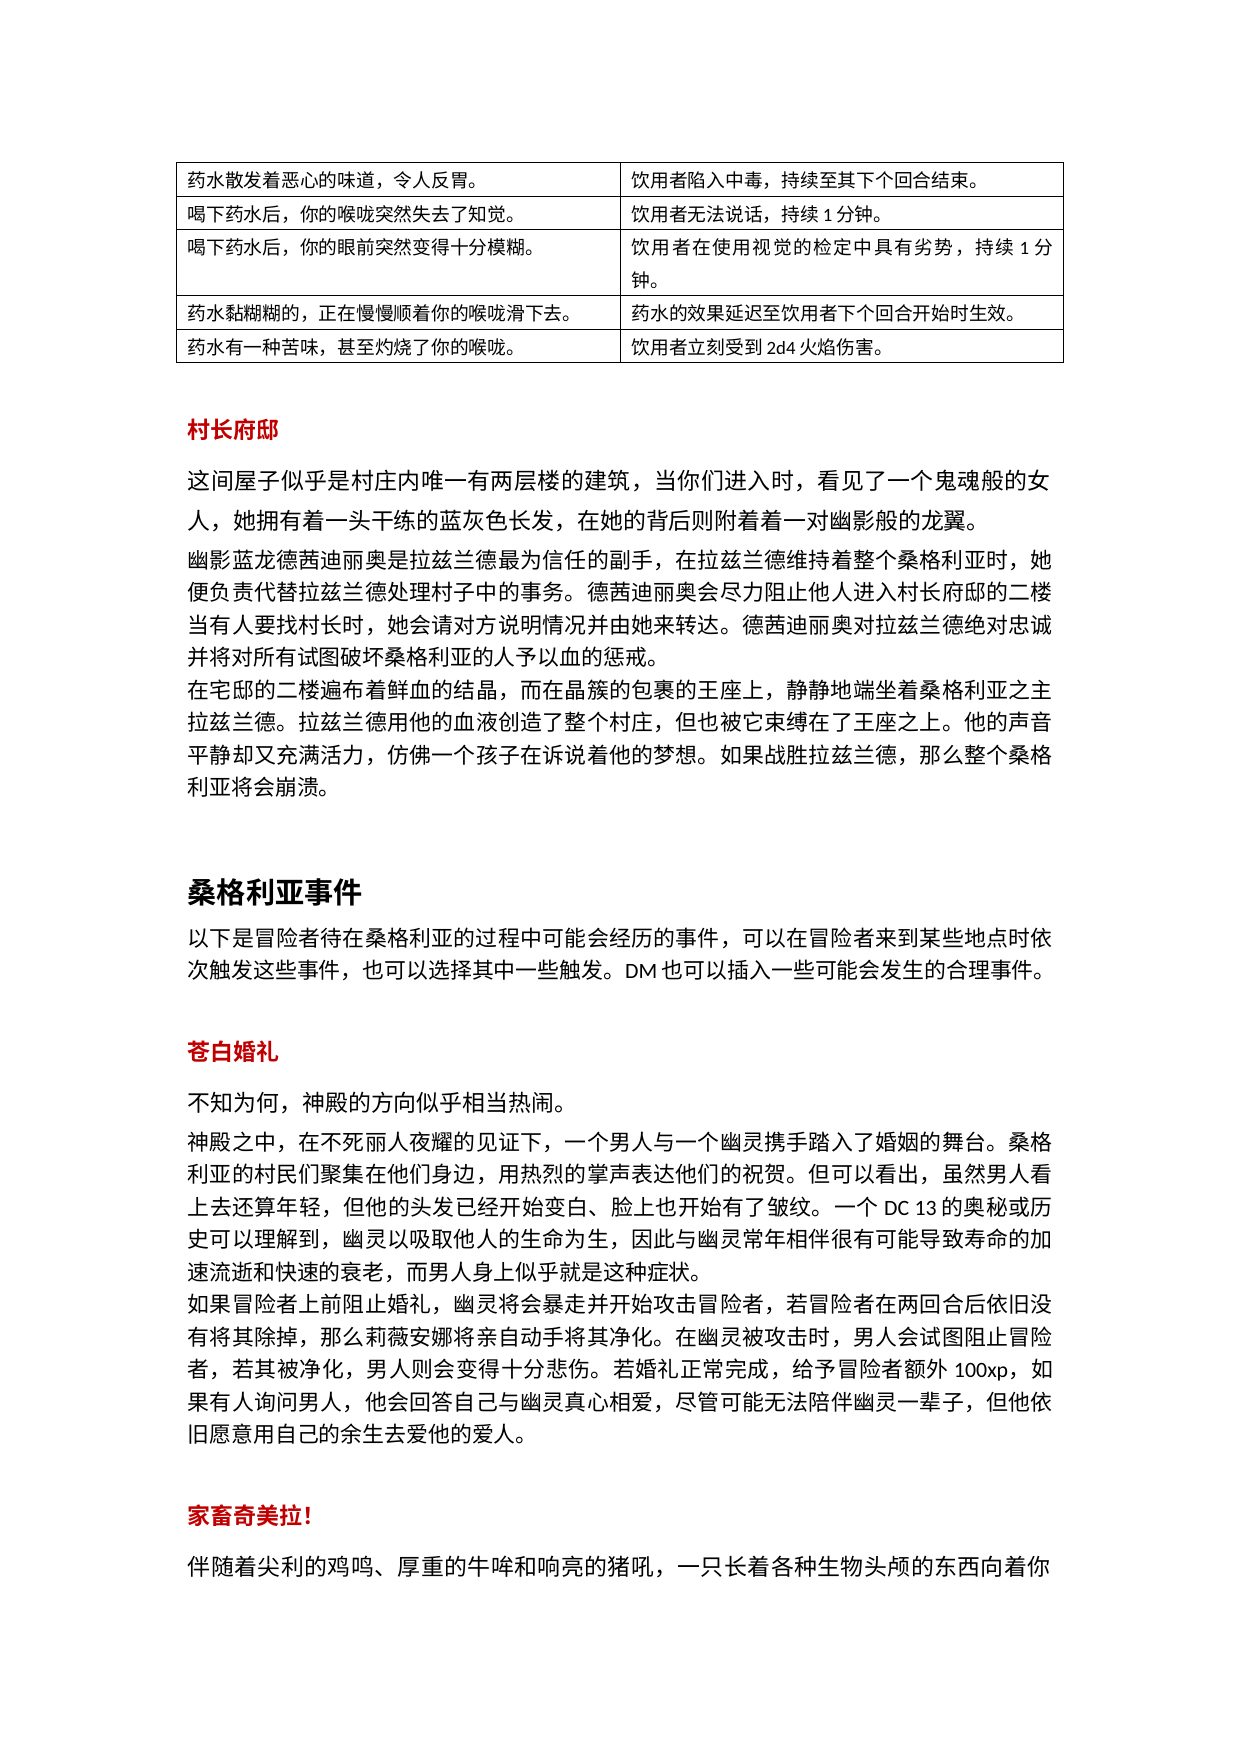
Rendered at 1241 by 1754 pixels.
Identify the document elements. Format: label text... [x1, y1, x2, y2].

text 幽影蓝龙德茜迪丽奥是拉兹兰德最为信任的副手，在拉兹兰德维持着整个桑格利亚时，她便负责代替拉兹兰德处理村子中的事务。德茜迪丽奥会尽力阻止他人进入村长府邸的二楼，当有人要找村长时，她会请对方说明情况并由她来转达。德茜迪丽奥对拉兹兰德绝对忠诚，并将对所有试图破坏桑格利亚的人予以血的惩戒。 [187, 542, 1053, 672]
text 村长府邸 [187, 396, 1053, 461]
table_cell 饮用者陷入中毒，持续至其下个回合结束。 [621, 163, 1063, 196]
text 以下是冒险者待在桑格利亚的过程中可能会经历的事件，可以在冒险者来到某些地点时依次触发这些事件，也可以选择其中一些触发。DM也可以插入一些可能会发生的合理事件。 [187, 920, 1053, 985]
table_cell 药水的效果延迟至饮用者下个回合开始时生效。 [621, 296, 1063, 329]
table_cell 喝下药水后，你的眼前突然变得十分模糊。 [177, 230, 620, 295]
table_cell 饮用者立刻受到2d4火焰伤害。 [621, 330, 1063, 362]
text 这间屋子似乎是村庄内唯一有两层楼的建筑，当你们进入时，看见了一个鬼魂般的女人，她拥有着一头干练的蓝灰色长发，在她的背后则附着着一对幽影般的龙翼。 [187, 463, 1053, 536]
text 在宅邸的二楼遍布着鲜血的结晶，而在晶簇的包裹的王座上，静静地端坐着桑格利亚之主，拉兹兰德。拉兹兰德用他的血液创造了整个村庄，但也被它束缚在了王座之上。他的声音平静却又充满活力，仿佛一个孩子在诉说着他的梦想。如果战胜拉兹兰德，那么整个桑格利亚将会崩溃。 [187, 672, 1053, 802]
table_cell 药水散发着恶心的味道，令人反胃。 [177, 163, 620, 196]
text 家畜奇美拉！ [187, 1482, 1053, 1547]
text 不知为何，神殿的方向似乎相当热闹。 [187, 1085, 1053, 1118]
text 如果冒险者上前阻止婚礼，幽灵将会暴走并开始攻击冒险者，若冒险者在两回合后依旧没有将其除掉，那么莉薇安娜将亲自动手将其净化。在幽灵被攻击时，男人会试图阻止冒险者，若其被净化，男人则会变得十分悲伤。若婚礼正常完成，给予冒险者额外100xp，如果有人询问男人，他会回答自己与幽灵真心相爱，尽管可能无法陪伴幽灵一辈子，但他依旧愿意用自己的余生去爱他的爱人。 [187, 1287, 1053, 1449]
table_cell 药水有一种苦味，甚至灼烧了你的喉咙。 [177, 330, 620, 362]
text 苍白婚礼 [187, 1018, 1053, 1083]
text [187, 1549, 1053, 1582]
table_cell 饮用者无法说话，持续1分钟。 [621, 197, 1063, 229]
text 神殿之中，在不死丽人夜耀的见证下，一个男人与一个幽灵携手踏入了婚姻的舞台。桑格利亚的村民们聚集在他们身边，用热烈的掌声表达他们的祝贺。但可以看出，虽然男人看上去还算年轻，但他的头发已经开始变白、脸上也开始有了皱纹。一个DC 13的奥秘或历史可以理解到，幽灵以吸取他人的生命为生，因此与幽灵常年相伴很有可能导致寿命的加速流逝和快速的衰老，而男人身上似乎就是这种症状。 [187, 1124, 1053, 1287]
table_cell 药水黏糊糊的，正在慢慢顺着你的喉咙滑下去。 [177, 296, 620, 329]
table_cell 喝下药水后，你的喉咙突然失去了知觉。 [177, 197, 620, 229]
table_cell 饮用者在使用视觉的检定中具有劣势，持续1分钟。 [621, 230, 1063, 295]
text 桑格利亚事件 [187, 869, 1053, 912]
